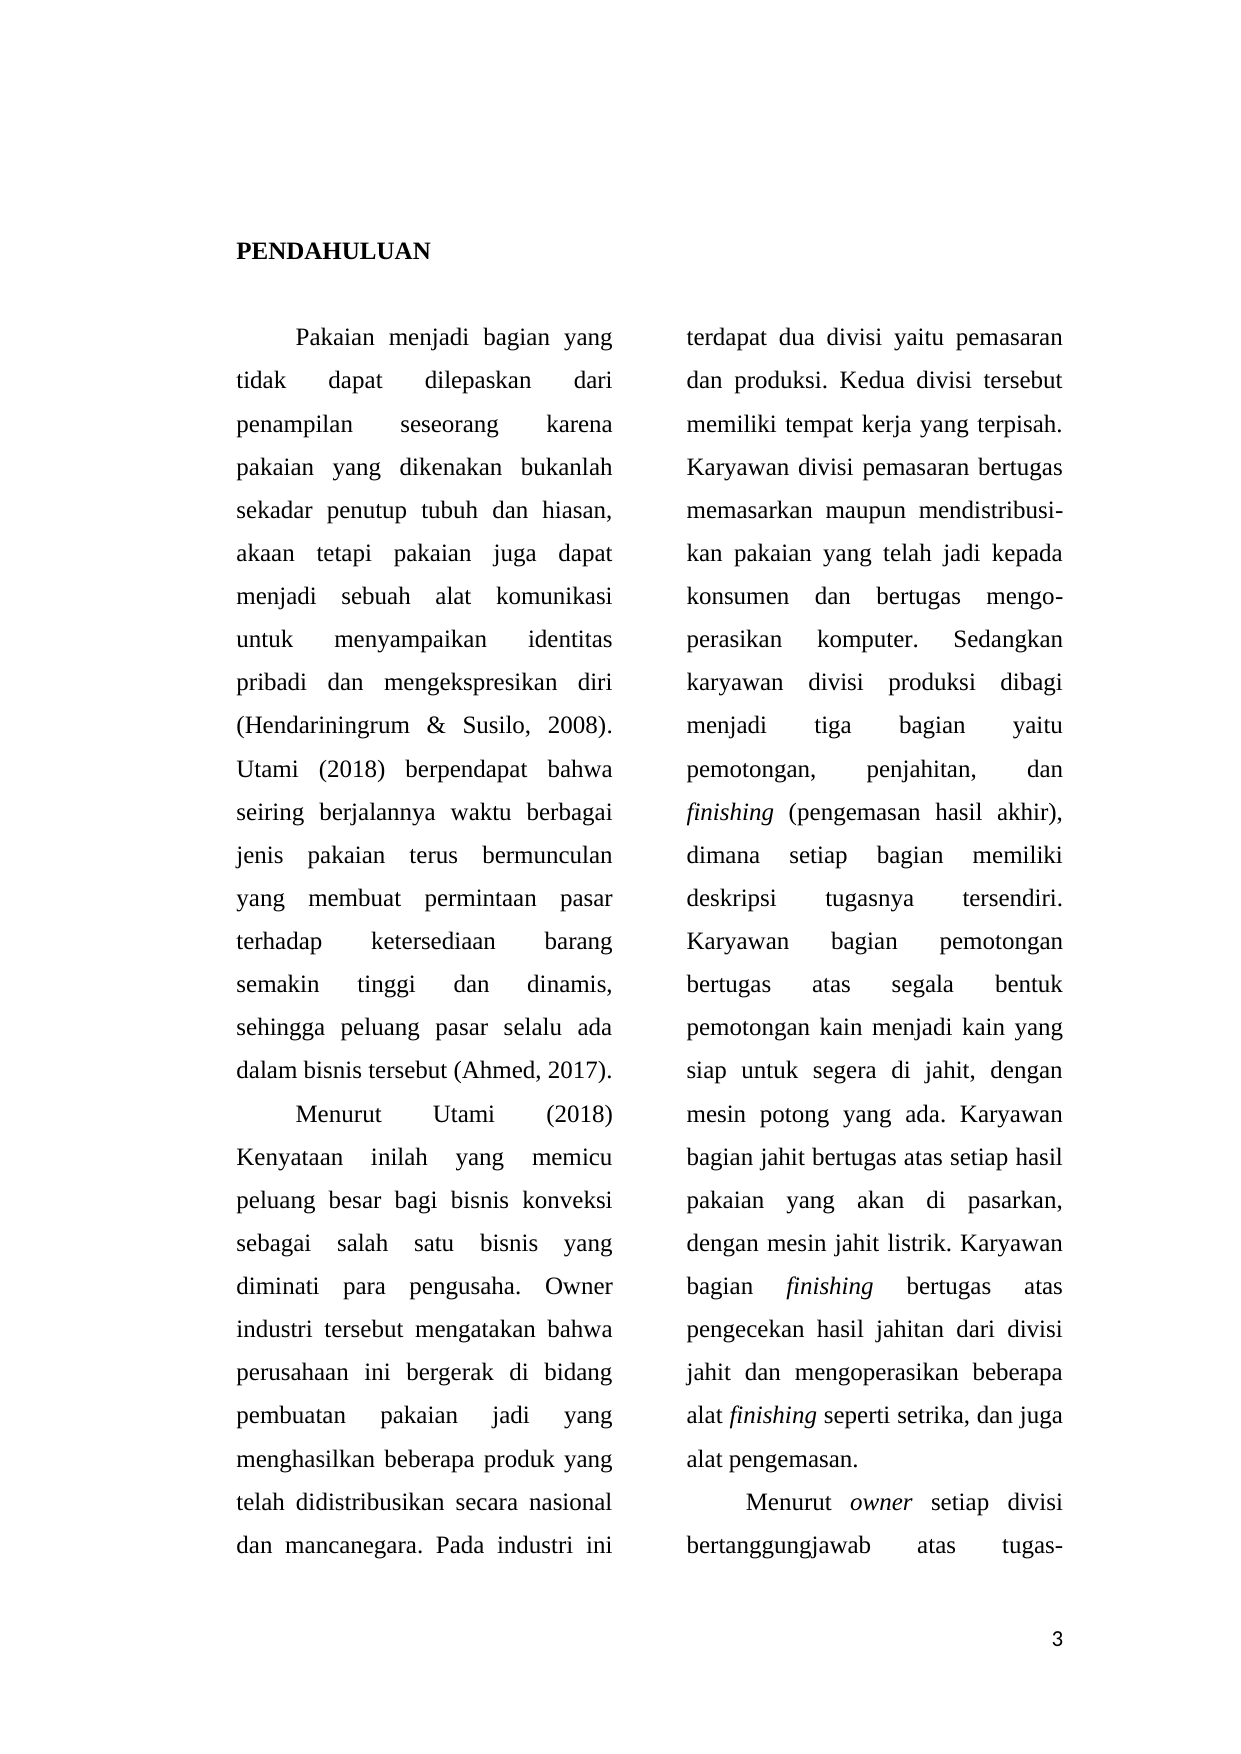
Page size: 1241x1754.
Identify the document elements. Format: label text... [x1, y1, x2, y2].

text Menurut Utami (2018) Kenyataan inilah yang memicu peluang besar bagi bisnis konveksi sebagai salah satu bisnis yang diminati para pengusaha. Owner industri tersebut mengatakan bahwa perusahaan ini bergerak di bidang pembuatan pakaian jadi yang menghasilkan beberapa produk yang telah didistribusikan secara nasional dan mancanegara. Pada industri ini terdapat dua divisi yaitu pemasaran dan produksi. Kedua divisi tersebut memiliki tempat kerja yang terpisah. Karyawan divisi pemasaran bertugas memasarkan maupun mendistribusi-kan pakaian yang telah jadi kepada konsumen dan bertugas mengo-perasikan komputer. Sedangkan karyawan divisi produksi dibagi menjadi tiga bagian yaitu pemotongan, penjahitan, dan finishing (pengemasan hasil akhir), dimana setiap bagian memiliki deskripsi tugasnya tersendiri. Karyawan bagian pemotongan bertugas atas segala bentuk pemotongan kain menjadi kain yang siap untuk segera di jahit, dengan mesin potong yang ada. Karyawan bagian jahit bertugas atas setiap hasil pakaian yang akan di pasarkan, dengan mesin jahit listrik. Karyawan bagian finishing bertugas atas pengecekan hasil jahitan dari divisi jahit dan mengoperasikan beberapa alat finishing seperti setrika, dan juga alat pengemasan. [686, 322, 1063, 1472]
text Menurut Utami (2018) Kenyataan inilah yang memicu peluang besar bagi bisnis konveksi sebagai salah satu bisnis yang diminati para pengusaha. Owner industri tersebut mengatakan bahwa perusahaan ini bergerak di bidang pembuatan pakaian jadi yang menghasilkan beberapa produk yang telah didistribusikan secara nasional dan mancanegara. Pada industri ini terdapat dua divisi yaitu pemasaran dan produksi. Kedua divisi tersebut memiliki tempat kerja yang terpisah. Karyawan divisi pemasaran bertugas memasarkan maupun mendistribusi-kan pakaian yang telah jadi kepada konsumen dan bertugas mengo-perasikan komputer. Sedangkan karyawan divisi produksi dibagi menjadi tiga bagian yaitu pemotongan, penjahitan, dan finishing (pengemasan hasil akhir), dimana setiap bagian memiliki deskripsi tugasnya tersendiri. Karyawan bagian pemotongan bertugas atas segala bentuk pemotongan kain menjadi kain yang siap untuk segera di jahit, dengan mesin potong yang ada. Karyawan bagian jahit bertugas atas setiap hasil pakaian yang akan di pasarkan, dengan mesin jahit listrik. Karyawan bagian finishing bertugas atas pengecekan hasil jahitan dari divisi jahit dan mengoperasikan beberapa alat finishing seperti setrika, dan juga alat pengemasan. [236, 1099, 613, 1559]
text Pakaian menjadi bagian yang tidak dapat dilepaskan dari penampilan seseorang karena pakaian yang dikenakan bukanlah sekadar penutup tubuh dan hiasan, akaan tetapi pakaian juga dapat menjadi sebuah alat komunikasi untuk menyampaikan identitas pribadi dan mengekspresikan diri (Hendariningrum & Susilo, 2008). Utami (2018) berpendapat bahwa seiring berjalannya waktu berbagai jenis pakaian terus bermunculan yang membuat permintaan pasar terhadap ketersediaan barang semakin tinggi dan dinamis, sehingga peluang pasar selalu ada dalam bisnis tersebut (Ahmed, 2017). [236, 322, 613, 1084]
text PENDAHULUAN [236, 236, 1063, 265]
